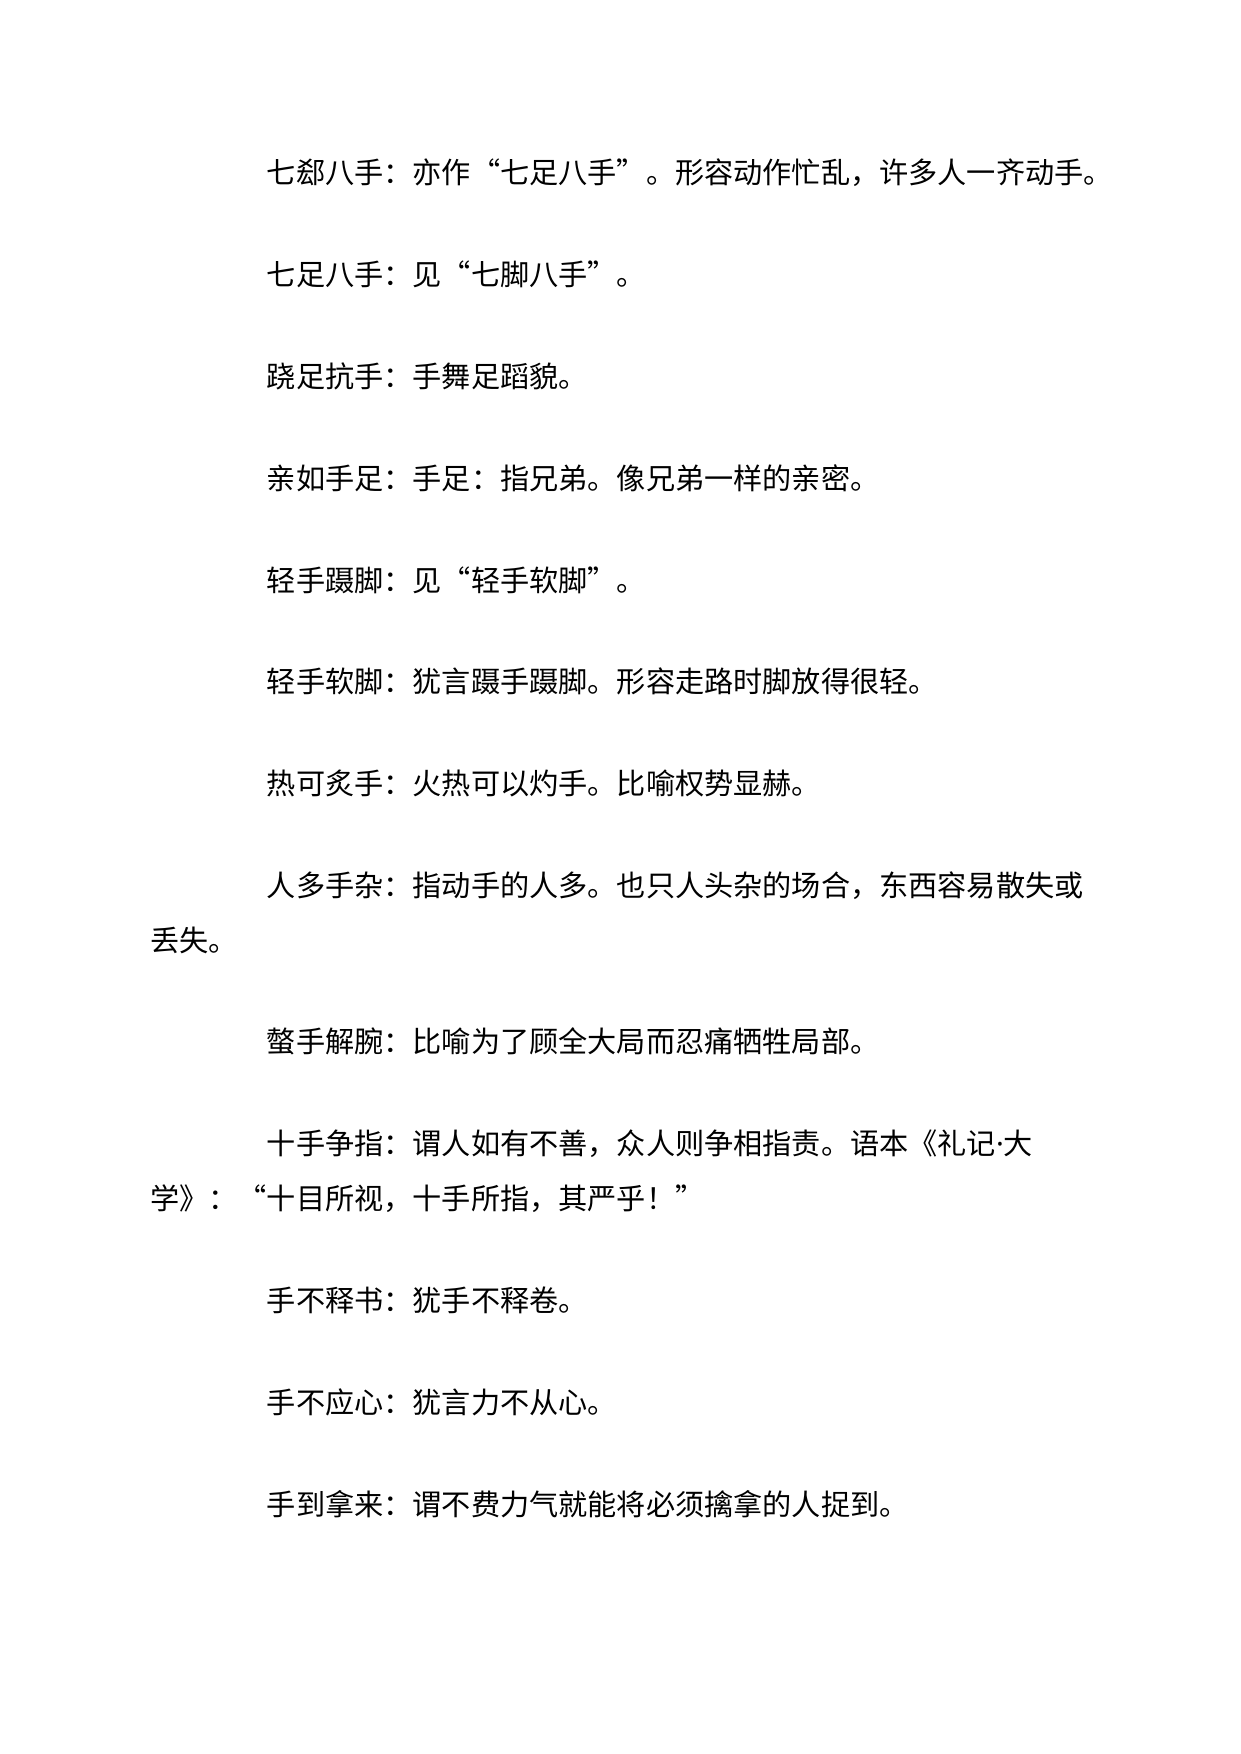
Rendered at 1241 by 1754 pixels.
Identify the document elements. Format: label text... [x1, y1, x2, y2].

text 轻手软脚：犹言蹑手蹑脚。形容走路时脚放得很轻。 [150, 659, 1090, 701]
text 七郄八手：亦作“七足八手”。形容动作忙乱，许多人一齐动手。 [150, 150, 1090, 192]
text 手到拿来：谓不费力气就能将必须擒拿的人捉到。 [150, 1481, 1090, 1523]
text 轻手蹑脚：见“轻手软脚”。 [150, 557, 1090, 599]
text 亲如手足：手足：指兄弟。像兄弟一样的亲密。 [150, 455, 1090, 498]
text 螫手解腕：比喻为了顾全大局而忍痛牺牲局部。 [150, 1019, 1090, 1061]
text 跷足抗手：手舞足蹈貌。 [150, 353, 1090, 396]
text 手不应心：犹言力不从心。 [150, 1379, 1090, 1422]
text 人多手杂：指动手的人多。也只人头杂的场合，东西容易散失或丢失。 [150, 862, 1090, 959]
text 手不释书：犹手不释卷。 [150, 1278, 1090, 1320]
text 七足八手：见“七脚八手”。 [150, 252, 1090, 294]
text 热可炙手：火热可以灼手。比喻权势显赫。 [150, 761, 1090, 803]
text 十手争指：谓人如有不善，众人则争相指责。语本《礼记·大学》：“十目所视，十手所指，其严乎！” [150, 1121, 1090, 1218]
